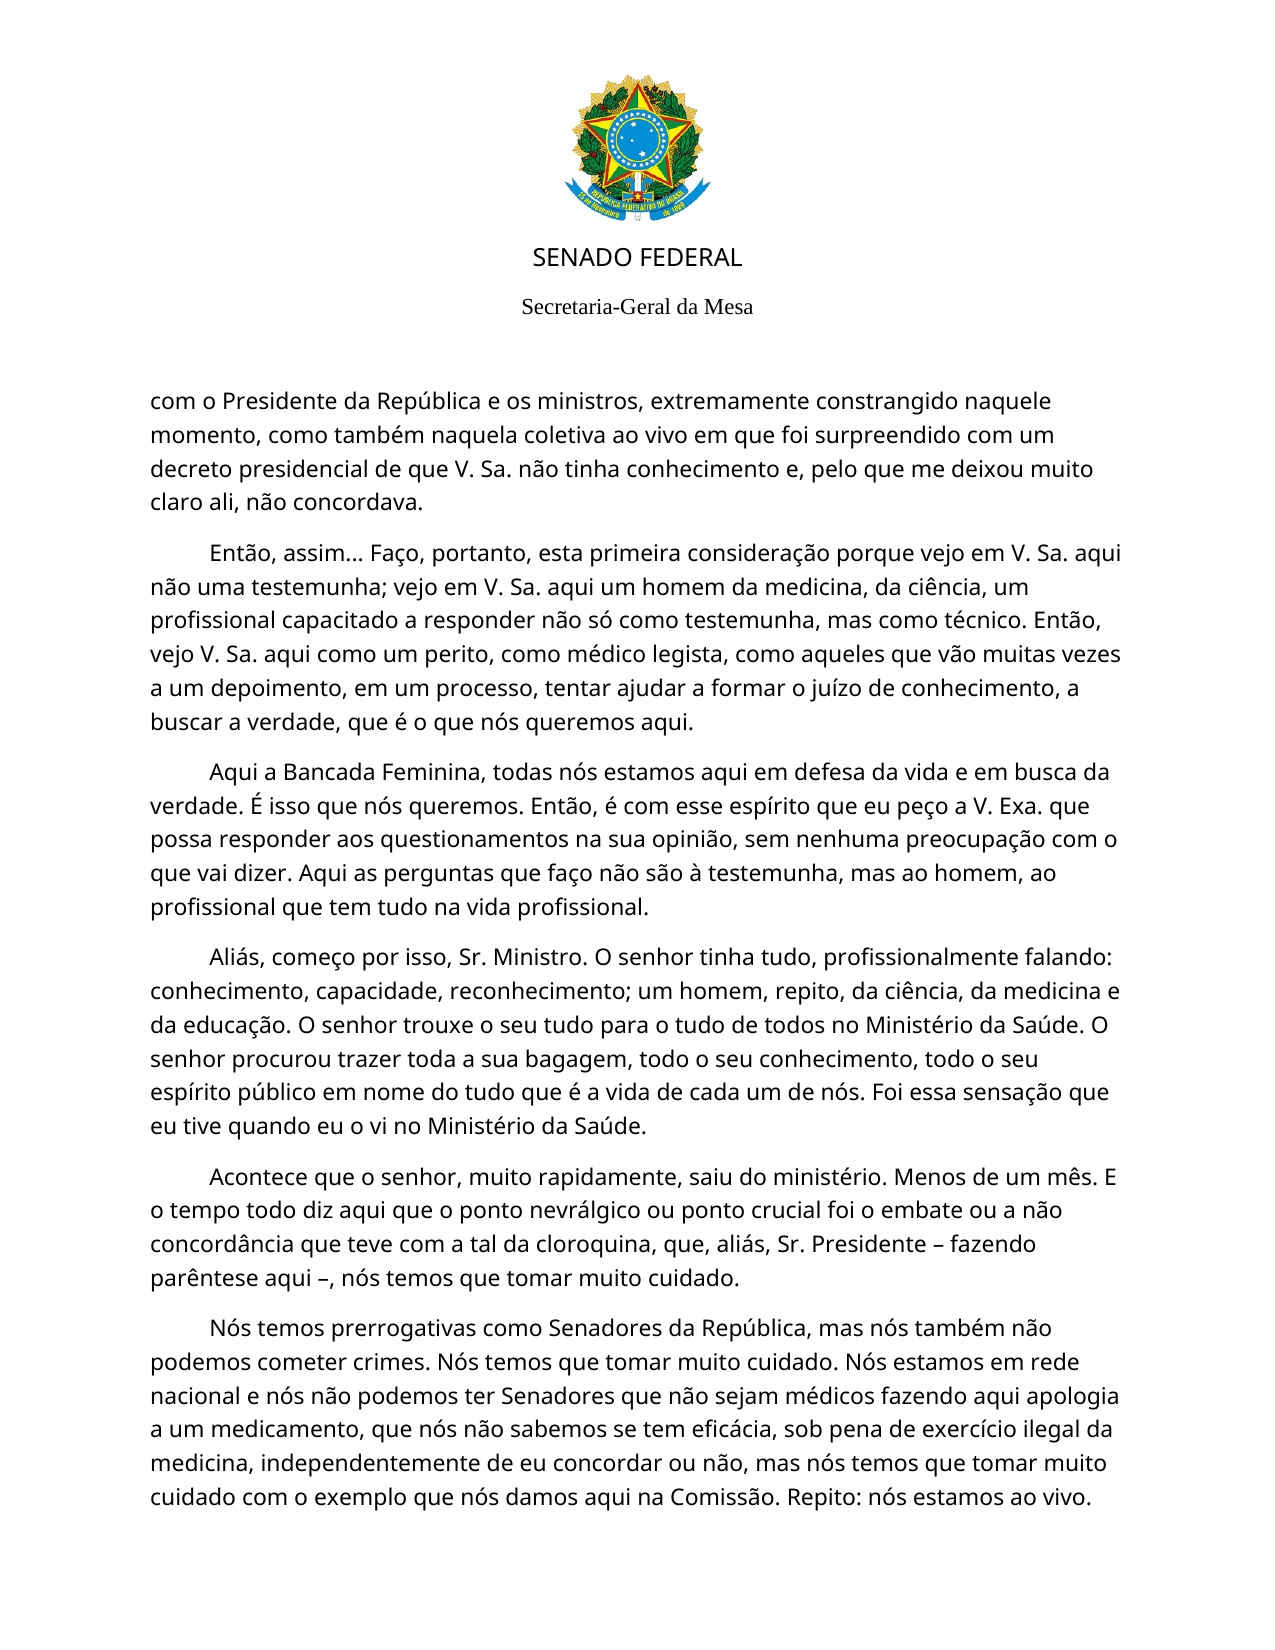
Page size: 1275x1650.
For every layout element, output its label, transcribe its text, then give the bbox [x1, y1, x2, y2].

text Acontece que o senhor, muito rapidamente, saiu do ministério. Menos de um mês. E o tempo todo diz aqui que o ponto nevrálgico ou ponto crucial foi o embate ou a não concordância que teve com a tal da cloroquina, que, aliás, Sr. Presidente – fazendo parêntese aqui –, nós temos que tomar muito cuidado. [150, 1160, 1125, 1293]
text Então, assim... Faço, portanto, esta primeira consideração porque vejo em V. Sa. aqui não uma testemunha; vejo em V. Sa. aqui um homem da medicina, da ciência, um profissional capacitado a responder não só como testemunha, mas como técnico. Então, vejo V. Sa. aqui como um perito, como médico legista, como aqueles que vão muitas vezes a um depoimento, em um processo, tentar ajudar a formar o juízo de conhecimento, a buscar a verdade, que é o que nós queremos aqui. [150, 537, 1125, 737]
picture [564, 75, 711, 221]
text Nós temos prerrogativas como Senadores da República, mas nós também não podemos cometer crimes. Nós temos que tomar muito cuidado. Nós estamos em rede nacional e nós não podemos ter Senadores que não sejam médicos fazendo aqui apologia a um medicamento, que nós não sabemos se tem eficácia, sob pena de exercício ilegal da medicina, independentemente de eu concordar ou não, mas nós temos que tomar muito cuidado com o exemplo que nós damos aqui na Comissão. Repito: nós estamos ao vivo. [150, 1312, 1125, 1512]
text Aqui a Bancada Feminina, todas nós estamos aqui em defesa da vida e em busca da verdade. É isso que nós queremos. Então, é com esse espírito que eu peço a V. Exa. que possa responder aos questionamentos na sua opinião, sem nenhuma preocupação com o que vai dizer. Aqui as perguntas que faço não são à testemunha, mas ao homem, ao profissional que tem tudo na vida profissional. [150, 756, 1125, 922]
text Aliás, começo por isso, Sr. Ministro. O senhor tinha tudo, profissionalmente falando: conhecimento, capacidade, reconhecimento; um homem, repito, da ciência, da medicina e da educação. O senhor trouxe o seu tudo para o tudo de todos no Ministério da Saúde. O senhor procurou trazer toda a sua bagagem, todo o seu conhecimento, todo o seu espírito público em nome do tudo que é a vida de cada um de nós. Foi essa sensação que eu tive quando eu o vi no Ministério da Saúde. [150, 941, 1125, 1141]
